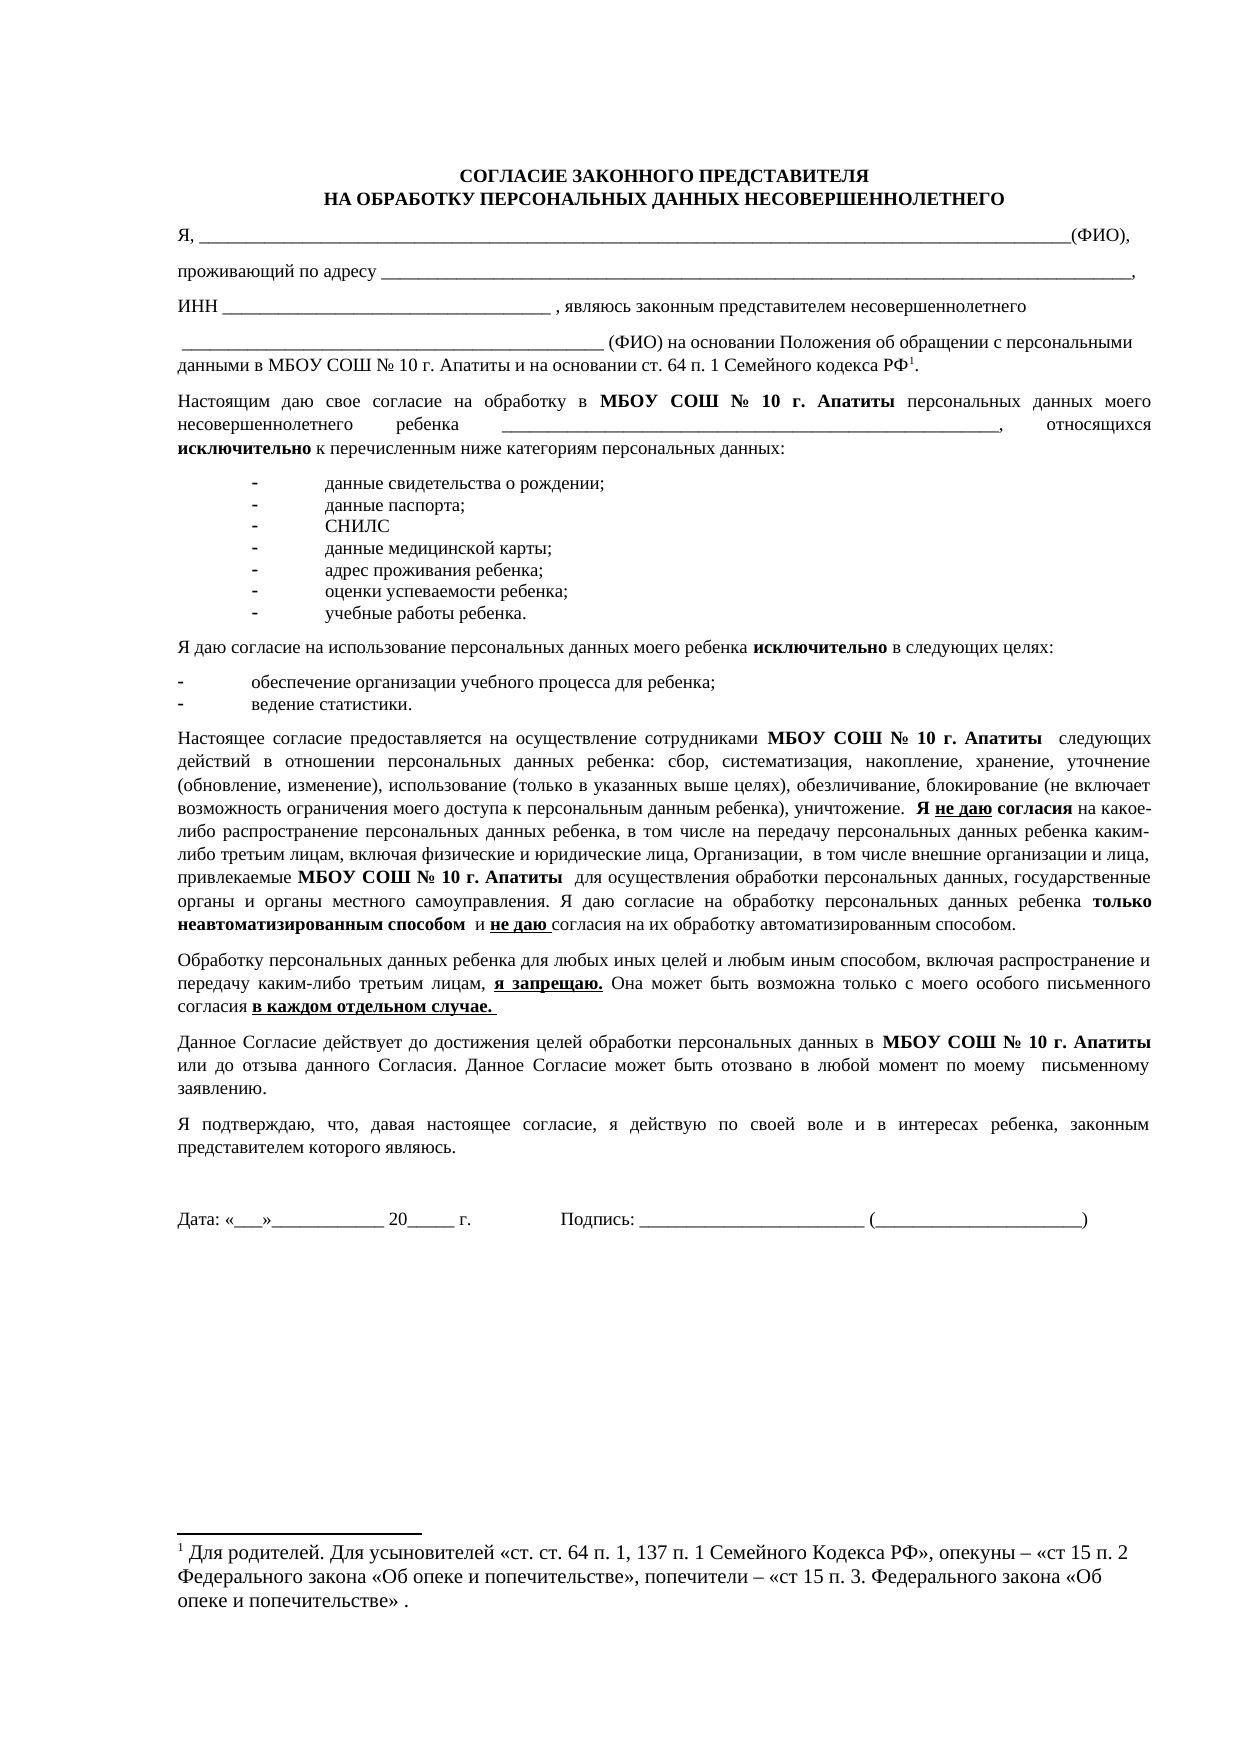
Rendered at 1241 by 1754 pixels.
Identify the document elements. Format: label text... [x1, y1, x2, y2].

text Настоящее согласие предоставляется на осуществление сотрудниками МБОУ СОШ № 10 г. Апатиты следующих действий в отношении персональных данных ребенка: сбор, систематизация, накопление, хранение, уточнение (обновление, изменение), использование (только в указанных выше целях), обезличивание, блокирование (не включает возможность ограничения моего доступа к персональным данным ребенка), уничтожение. Я не даю согласия на какое-либо распространение персональных данных ребенка, в том числе на передачу персональных данных ребенка каким-либо третьим лицам, включая физические и юридические лица, Организации, в том числе внешние организации и лица, привлекаемые МБОУ СОШ № 10 г. Апатиты для осуществления обработки персональных данных, государственные органы и органы местного самоуправления. Я даю согласие на обработку персональных данных ребенка только неавтоматизированным способом и не даю согласия на их обработку автоматизированным способом. [177, 727, 1152, 934]
text Я даю согласие на использование персональных данных моего ребенка исключительно в следующих целях: [177, 636, 1152, 657]
text Я, _____________________________________________________________________________________________(ФИО), [177, 224, 1152, 246]
list СНИЛС [252, 515, 1152, 537]
text проживающий по адресу ________________________________________________________________________________, [177, 260, 1152, 281]
list данные свидетельства о рождении; [252, 472, 1152, 494]
text Обработку персональных данных ребенка для любых иных целей и любым иным способом, включая распространение и передачу каким-либо третьим лицам, я запрещаю. Она может быть возможна только с моего особого письменного согласия в каждом отдельном случае. [177, 949, 1152, 1017]
list обеспечение организации учебного процесса для ребенка; [177, 671, 1152, 693]
text ИНН ___________________________________ , являюсь законным представителем несовершеннолетнего [177, 295, 1152, 317]
text Дата: «___»____________ 20_____ г. Подпись: ________________________ (______________________) [177, 1208, 1152, 1229]
text _____________________________________________ (ФИО) на основании Положения об обращении с персональными данными в МБОУ СОШ № 10 г. Апатиты и на основании ст. 64 п. 1 Семейного кодекса РФ. [177, 331, 1152, 376]
list адрес проживания ребенка; [252, 558, 1152, 580]
text СОГЛАСИЕ ЗАКОННОГО ПРЕДСТАВИТЕЛЯ НА ОБРАБОТКУ ПЕРСОНАЛЬНЫХ ДАННЫХ НЕСОВЕРШЕННОЛЕТНЕГО [177, 165, 1152, 210]
list данные медицинской карты; [252, 537, 1152, 558]
text Я подтверждаю, что, давая настоящее согласие, я действую по своей воле и в интересах ребенка, законным представителем которого являюсь. [177, 1113, 1152, 1158]
list оценки успеваемости ребенка; [252, 580, 1152, 602]
list данные паспорта; [252, 494, 1152, 515]
list учебные работы ребенка. [252, 602, 1152, 623]
text Данное Согласие действует до достижения целей обработки персональных данных в МБОУ СОШ № 10 г. Апатиты или до отзыва данного Согласия. Данное Согласие может быть отозвано в любой момент по моему письменному заявлению. [177, 1031, 1152, 1099]
list ведение статистики. [177, 693, 1152, 714]
text Настоящим даю свое согласие на обработку в МБОУ СОШ № 10 г. Апатиты персональных данных моего несовершеннолетнего ребенка _____________________________________________________, относящихся исключительно к перечисленным ниже категориям персональных данных: [177, 390, 1152, 458]
